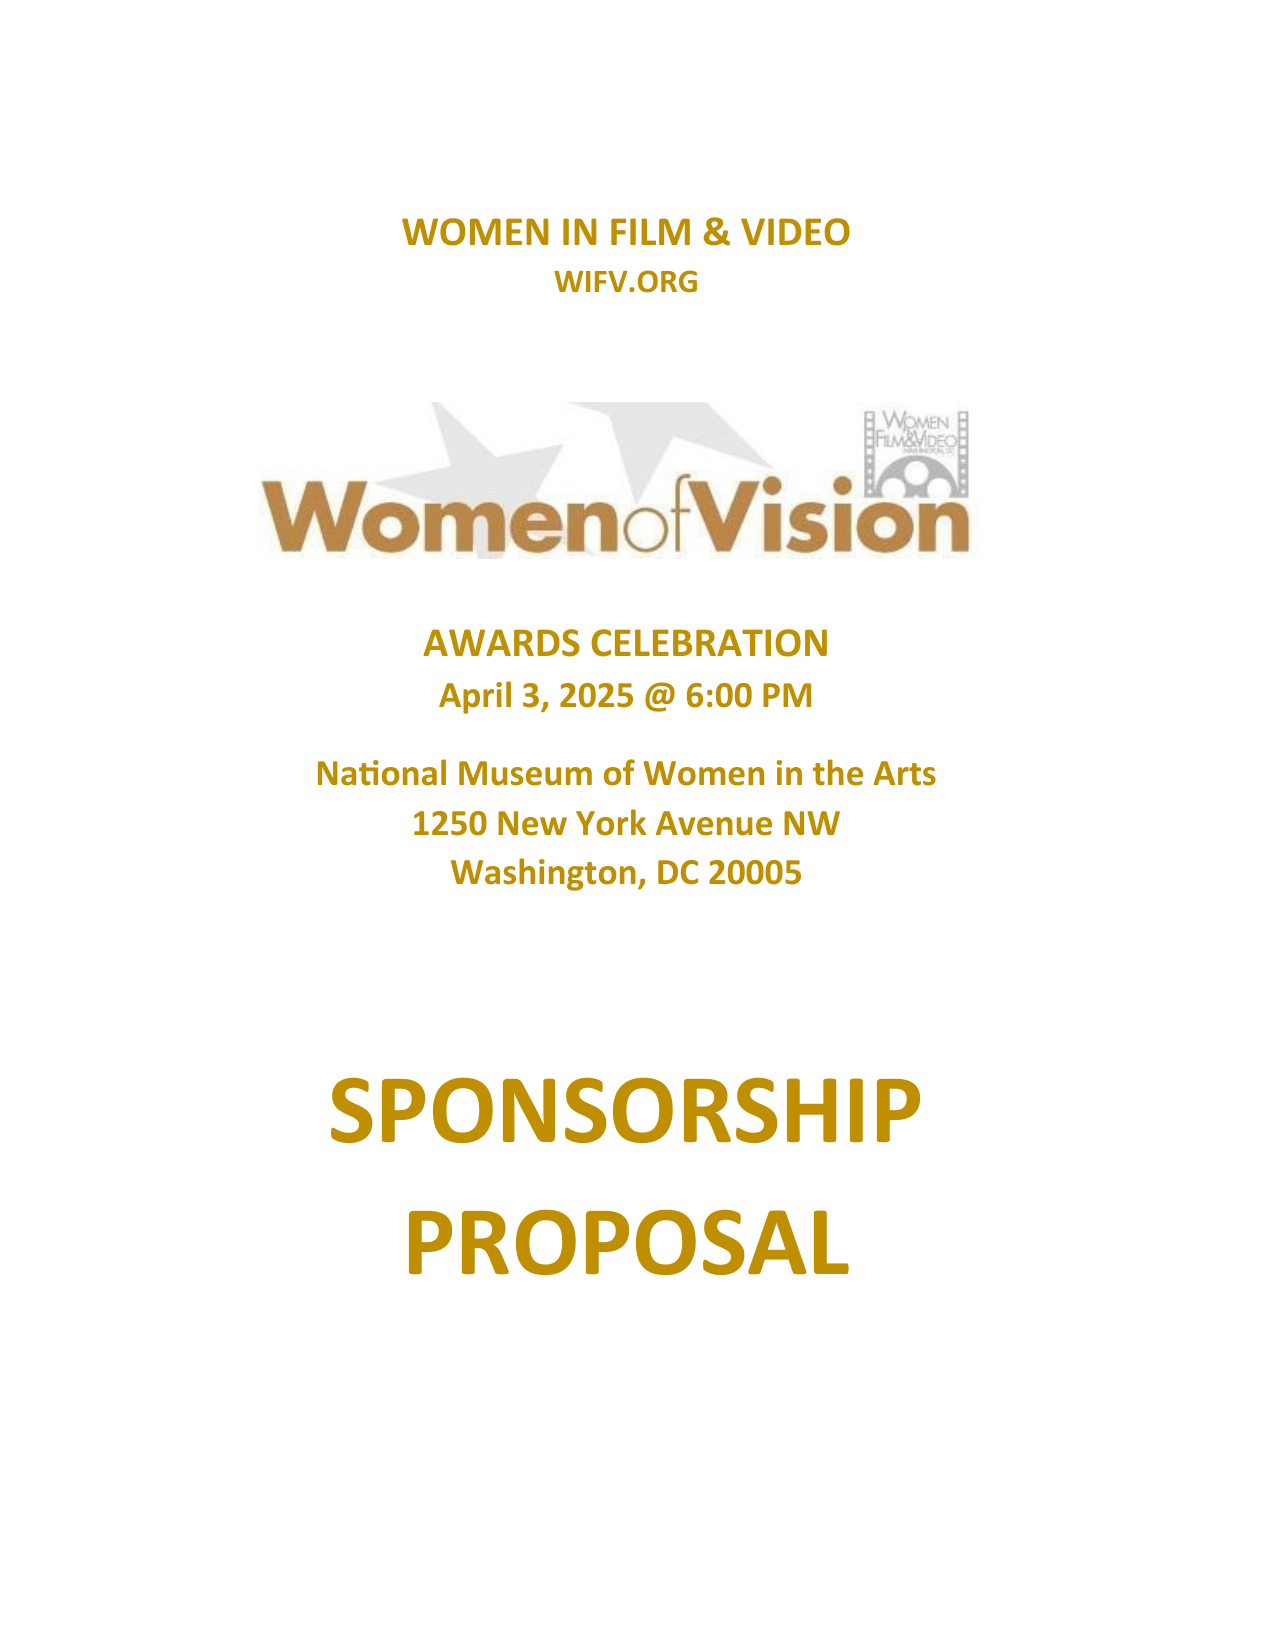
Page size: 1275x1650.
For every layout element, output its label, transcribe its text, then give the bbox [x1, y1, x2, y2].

text April 3, 2025 @ 6:00 PM [150, 671, 1102, 747]
text Washington, DC 20005 [150, 848, 1102, 894]
text WOMEN IN FILM & VIDEO [150, 205, 1102, 256]
text National Museum of Women in the Arts [150, 749, 1102, 795]
text WIFV.ORG [150, 260, 1102, 301]
picture [259, 402, 994, 559]
text SPONSORSHIP PROPOSAL [150, 1046, 1102, 1300]
text AWARDS CELEBRATION [150, 616, 1102, 667]
text 1250 New York Avenue NW [150, 798, 1102, 844]
